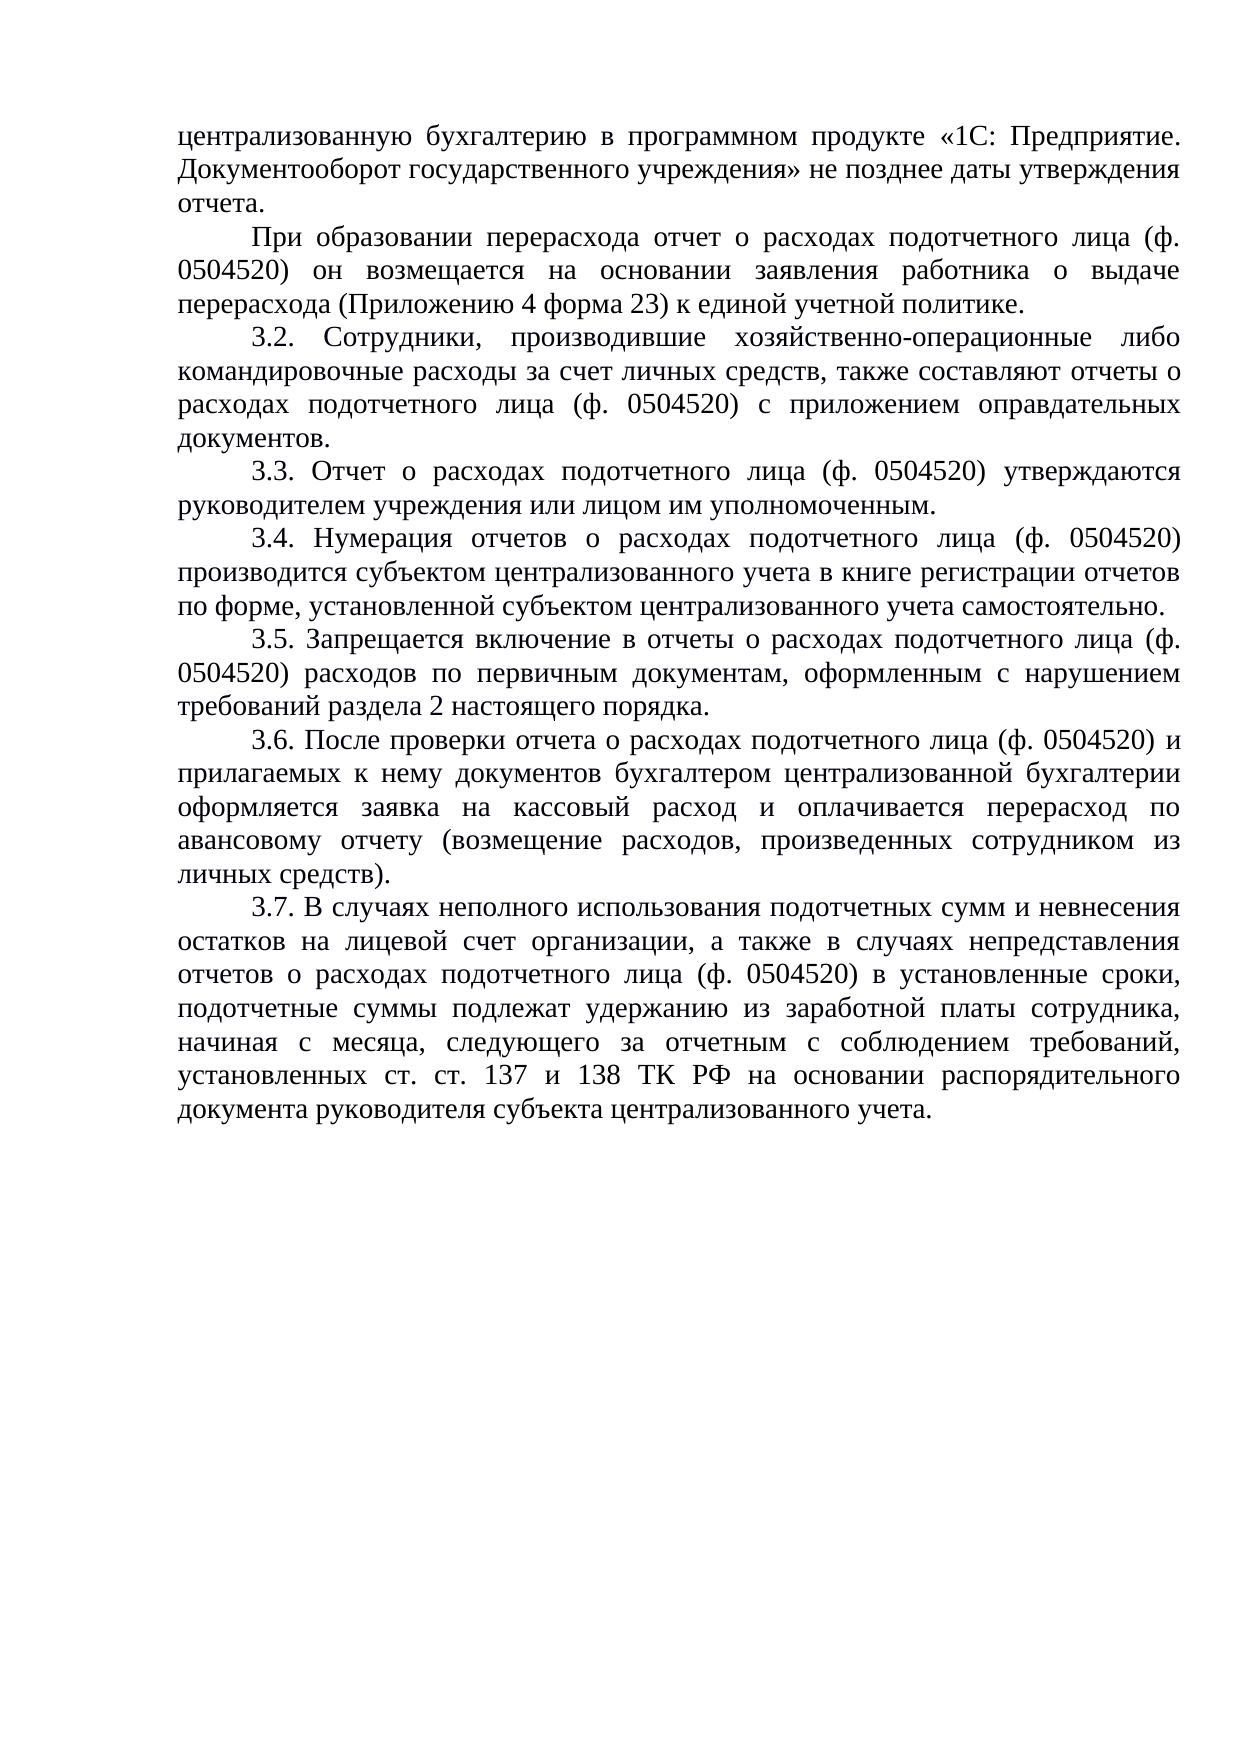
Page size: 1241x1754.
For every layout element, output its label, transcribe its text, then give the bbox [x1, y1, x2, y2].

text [177, 118, 1181, 219]
text 3.3. Отчет о расходах подотчетного лица (ф. 0504520) утверждаются руководителем учреждения или лицом им уполномоченным. [177, 453, 1181, 521]
text 3.2. Сотрудники, производившие хозяйственно-операционные либо командировочные расходы за счет личных средств, также составляют отчеты о расходах подотчетного лица (ф. 0504520) с приложением оправдательных документов. [177, 319, 1181, 453]
text При образовании перерасхода отчет о расходах подотчетного лица (ф. 0504520) он возмещается на основании заявления работника о выдаче перерасхода (Приложению 4 форма 23) к единой учетной политике. [177, 219, 1181, 319]
text 3.6. После проверки отчета о расходах подотчетного лица (ф. 0504520) и прилагаемых к нему документов бухгалтером централизованной бухгалтерии оформляется заявка на кассовый расход и оплачивается перерасход по авансовому отчету (возмещение расходов, произведенных сотрудником из личных средств). [177, 722, 1181, 889]
text 3.5. Запрещается включение в отчеты о расходах подотчетного лица (ф. 0504520) расходов по первичным документам, оформленным с нарушением требований раздела 2 настоящего порядка. [177, 621, 1181, 722]
text 3.7. В случаях неполного использования подотчетных сумм и невнесения остатков на лицевой счет организации, а также в случаях непредставления отчетов о расходах подотчетного лица (ф. 0504520) в установленные сроки, подотчетные суммы подлежат удержанию из заработной платы сотрудника, начиная с месяца, следующего за отчетным с соблюдением требований, установленных ст. ст. 137 и 138 ТК РФ на основании распорядительного документа руководителя субъекта централизованного учета. [177, 889, 1181, 1124]
text 3.4. Нумерация отчетов о расходах подотчетного лица (ф. 0504520) производится субъектом централизованного учета в книге регистрации отчетов по форме, установленной субъектом централизованного учета самостоятельно. [177, 521, 1181, 621]
